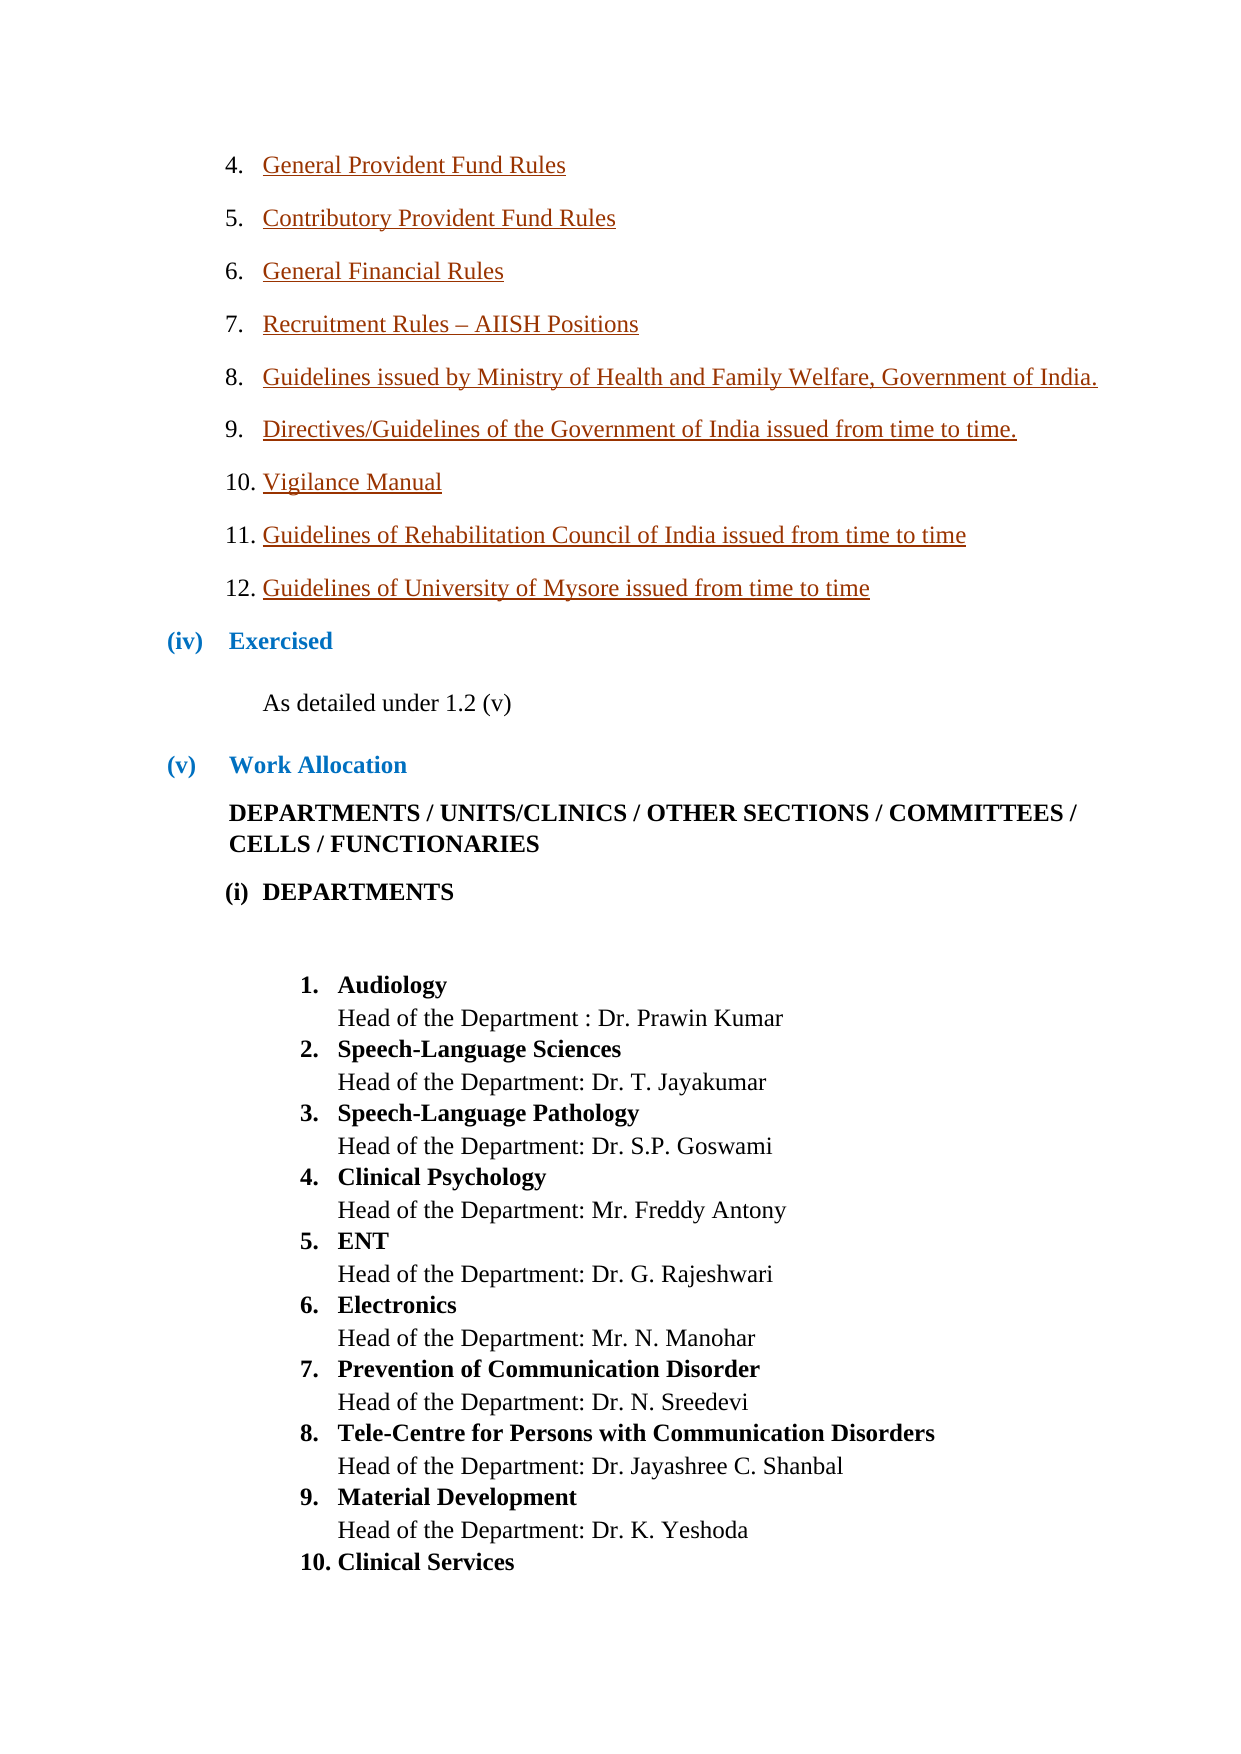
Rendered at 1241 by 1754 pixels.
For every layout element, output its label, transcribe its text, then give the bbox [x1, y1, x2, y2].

list Head of the Department: Mr. N. Manohar [337, 1323, 1137, 1352]
list Tele-Centre for Persons with Communication Disorders [300, 1418, 1137, 1447]
list Speech-Language Pathology [300, 1098, 1137, 1127]
list Head of the Department: Dr. S.P. Goswami [337, 1131, 1137, 1160]
list Vigilance Manual [225, 467, 1078, 496]
list Contributory Provident Fund Rules [225, 203, 1078, 232]
list Prevention of Communication Disorder [300, 1354, 1137, 1383]
list Head of the Department: Dr. N. Sreedevi [337, 1387, 1137, 1416]
list ENT [300, 1226, 1137, 1255]
list Clinical Services [300, 1547, 1137, 1575]
list As detailed under 1.2 (v) [262, 688, 1137, 717]
list Directives/Guidelines of the Government of India issued from time to time. [225, 414, 1078, 443]
list General Financial Rules [225, 256, 1078, 284]
list Head of the Department: Dr. G. Rajeshwari [337, 1259, 1137, 1288]
list Head of the Department : Dr. Prawin Kumar [337, 1003, 1137, 1032]
list General Provident Fund Rules [225, 150, 1078, 179]
text DEPARTMENTS / UNITS/CLINICS / OTHER SECTIONS / COMMITTEES / CELLS / FUNCTIONARIES [229, 798, 1137, 858]
list DEPARTMENTS [225, 877, 1137, 906]
list Guidelines issued by Ministry of Health and Family Welfare, Government of India. [225, 362, 1157, 390]
list Head of the Department: Mr. Freddy Antony [337, 1195, 1137, 1224]
list Guidelines of University of Mysore issued from time to time [225, 573, 1078, 602]
list Head of the Department: Dr. Jayashree C. Shanbal [337, 1451, 1137, 1480]
list Head of the Department: Dr. K. Yeshoda [337, 1516, 1137, 1544]
list Speech-Language Sciences [300, 1034, 1137, 1063]
list Guidelines of Rehabilitation Council of India issued from time to time [225, 520, 1078, 549]
list Electronics [300, 1290, 1137, 1319]
list Exercised [167, 626, 1137, 655]
list Material Development [300, 1482, 1137, 1511]
list Head of the Department: Dr. T. Jayakumar [337, 1067, 1137, 1096]
list Work Allocation [167, 750, 1137, 779]
list Audiology [300, 970, 1137, 999]
list Recruitment Rules – AIISH Positions [225, 309, 1078, 337]
list Clinical Psychology [300, 1162, 1137, 1191]
